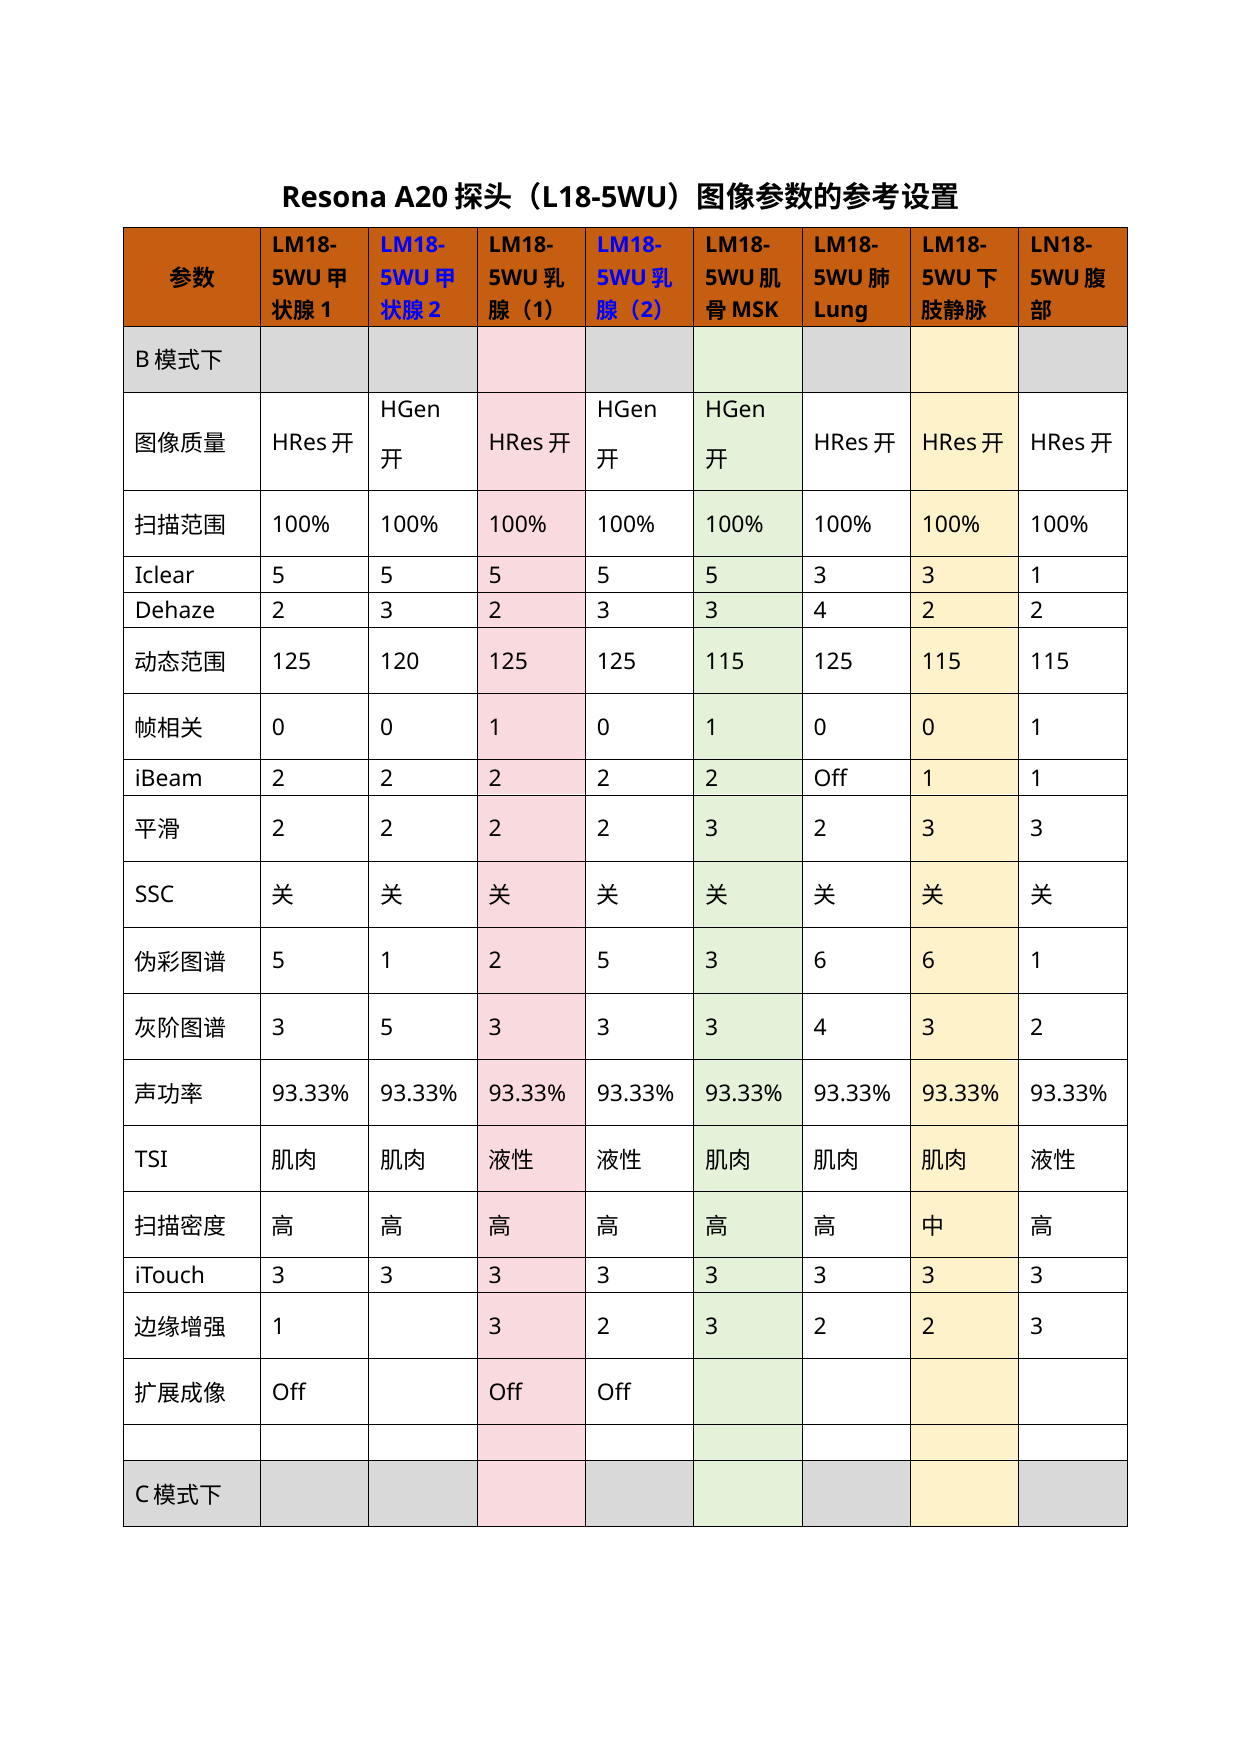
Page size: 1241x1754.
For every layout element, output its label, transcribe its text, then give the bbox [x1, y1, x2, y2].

table_cell 中 [911, 1192, 1018, 1257]
table_cell 3 [911, 994, 1018, 1059]
table_cell 边缘增强 [124, 1293, 260, 1358]
table_cell 100% [911, 491, 1018, 556]
table_cell 3 [694, 1293, 802, 1358]
table_cell 关 [478, 862, 585, 927]
table_cell 93.33% [694, 1060, 802, 1125]
table_cell 2 [261, 796, 368, 861]
table_cell SSC [124, 862, 260, 927]
table_cell 2 [478, 796, 585, 861]
table_header LM18-5WU甲状腺1 [261, 228, 368, 326]
table_cell 扫描范围 [124, 491, 260, 556]
table_cell 3 [586, 593, 693, 627]
table_cell [478, 1461, 585, 1526]
table_cell 3 [694, 1258, 802, 1292]
table_cell 3 [478, 1293, 585, 1358]
table_cell 关 [586, 862, 693, 927]
table_cell HRes开 [803, 393, 910, 490]
table_cell 93.33% [911, 1060, 1018, 1125]
table_cell 100% [261, 491, 368, 556]
table_cell 125 [261, 628, 368, 693]
table_cell 125 [586, 628, 693, 693]
table_cell [586, 1461, 693, 1526]
table_cell 图像质量 [124, 393, 260, 490]
table_cell HGen开 [369, 393, 477, 490]
table_cell 高 [478, 1192, 585, 1257]
table_cell [261, 1425, 368, 1460]
table_cell 1 [261, 1293, 368, 1358]
table_cell 2 [803, 796, 910, 861]
table_header LM18-5WU肺Lung [803, 228, 910, 326]
table_cell 3 [369, 593, 477, 627]
table_cell 2 [478, 928, 585, 993]
table_cell 125 [478, 628, 585, 693]
table_cell Off [478, 1359, 585, 1424]
table_cell [586, 327, 693, 392]
table_cell 帧相关 [124, 694, 260, 759]
table_cell 0 [911, 694, 1018, 759]
table_cell 液性 [586, 1126, 693, 1191]
table_cell [478, 327, 585, 392]
table_cell [369, 1359, 477, 1424]
table_cell 高 [1019, 1192, 1127, 1257]
table_cell [1019, 1425, 1127, 1460]
table_cell [369, 1425, 477, 1460]
table_cell [803, 327, 910, 392]
table_cell 3 [911, 796, 1018, 861]
table_cell B模式下 [124, 327, 260, 392]
table_cell 液性 [478, 1126, 585, 1191]
table_cell iBeam [124, 760, 260, 794]
table_cell 5 [261, 928, 368, 993]
table_cell 115 [694, 628, 802, 693]
table_cell Iclear [124, 557, 260, 592]
table_cell 灰阶图谱 [124, 994, 260, 1059]
table_cell 93.33% [586, 1060, 693, 1125]
table_cell 3 [586, 994, 693, 1059]
table_cell 1 [911, 760, 1018, 794]
table_cell [694, 327, 802, 392]
table_header 参数 [124, 228, 260, 326]
table_cell 3 [694, 994, 802, 1059]
table_cell HGen开 [694, 393, 802, 490]
table_cell 0 [369, 694, 477, 759]
table_cell [369, 1461, 477, 1526]
table_cell [911, 1425, 1018, 1460]
table_cell Off [803, 760, 910, 794]
table_cell iTouch [124, 1258, 260, 1292]
table_cell 3 [369, 1258, 477, 1292]
table_cell 100% [478, 491, 585, 556]
table_cell 2 [1019, 593, 1127, 627]
table_cell 关 [261, 862, 368, 927]
table_cell 115 [1019, 628, 1127, 693]
table_cell 2 [586, 1293, 693, 1358]
table_cell 3 [586, 1258, 693, 1292]
table_cell 1 [1019, 760, 1127, 794]
table_cell 4 [803, 593, 910, 627]
table_cell 5 [261, 557, 368, 592]
table_cell 1 [369, 928, 477, 993]
table_cell [586, 1425, 693, 1460]
table_cell 3 [694, 928, 802, 993]
table_cell 3 [911, 557, 1018, 592]
table_cell HRes开 [1019, 393, 1127, 490]
table_cell 1 [1019, 694, 1127, 759]
table_cell 高 [369, 1192, 477, 1257]
table_cell 93.33% [369, 1060, 477, 1125]
table_cell 声功率 [124, 1060, 260, 1125]
table_cell [803, 1461, 910, 1526]
table_cell 125 [803, 628, 910, 693]
table_cell [911, 327, 1018, 392]
table_cell 100% [369, 491, 477, 556]
table_cell 100% [586, 491, 693, 556]
table_cell [803, 1359, 910, 1424]
table_cell [1019, 1359, 1127, 1424]
table_cell 3 [1019, 1258, 1127, 1292]
table_cell 0 [803, 694, 910, 759]
table_cell 1 [478, 694, 585, 759]
table_cell [369, 1293, 477, 1358]
table_cell 93.33% [1019, 1060, 1127, 1125]
table_cell 2 [911, 593, 1018, 627]
table_cell 3 [1019, 1293, 1127, 1358]
table_cell Dehaze [124, 593, 260, 627]
table_cell 关 [369, 862, 477, 927]
text Resona A20探头（L18-5WU）图像参数的参考设置 [118, 162, 1122, 227]
table_cell 120 [369, 628, 477, 693]
table_cell [1019, 1461, 1127, 1526]
table_header LM18-5WU甲状腺2 [369, 228, 477, 326]
table_cell Off [586, 1359, 693, 1424]
table_cell 2 [369, 796, 477, 861]
table_cell [369, 327, 477, 392]
table_cell 6 [911, 928, 1018, 993]
table_cell 3 [478, 994, 585, 1059]
table_cell 肌肉 [803, 1126, 910, 1191]
table_cell 肌肉 [694, 1126, 802, 1191]
table_cell 5 [694, 557, 802, 592]
table_header LM18-5WU下肢静脉 [911, 228, 1018, 326]
table_cell 5 [369, 994, 477, 1059]
table_cell 0 [586, 694, 693, 759]
table_cell 伪彩图谱 [124, 928, 260, 993]
table_header LM18-5WU乳腺（1） [478, 228, 585, 326]
table_cell 1 [694, 694, 802, 759]
table_cell 3 [803, 557, 910, 592]
table_cell [694, 1425, 802, 1460]
table_cell 扩展成像 [124, 1359, 260, 1424]
table_cell 关 [803, 862, 910, 927]
table_cell 3 [803, 1258, 910, 1292]
table_cell 高 [803, 1192, 910, 1257]
table_cell 3 [694, 593, 802, 627]
table_cell Off [261, 1359, 368, 1424]
table_cell C模式下 [124, 1461, 260, 1526]
table_cell HRes开 [911, 393, 1018, 490]
table_cell [124, 1425, 260, 1460]
table_cell 2 [586, 796, 693, 861]
table_cell 高 [586, 1192, 693, 1257]
table_cell [1019, 327, 1127, 392]
table_header LN18-5WU腹部 [1019, 228, 1127, 326]
table_cell 2 [478, 760, 585, 794]
table_cell 2 [911, 1293, 1018, 1358]
table_cell [803, 1425, 910, 1460]
table_cell 2 [261, 760, 368, 794]
table_cell TSI [124, 1126, 260, 1191]
table_cell [911, 1461, 1018, 1526]
table_cell 高 [694, 1192, 802, 1257]
table_cell 3 [694, 796, 802, 861]
table_cell 关 [1019, 862, 1127, 927]
table_cell 0 [261, 694, 368, 759]
table_cell 6 [803, 928, 910, 993]
table_cell 3 [261, 994, 368, 1059]
table_cell HGen开 [586, 393, 693, 490]
table_cell 93.33% [478, 1060, 585, 1125]
table_cell 93.33% [261, 1060, 368, 1125]
table_cell 肌肉 [261, 1126, 368, 1191]
table_header LM18-5WU肌骨MSK [694, 228, 802, 326]
table_cell [261, 1461, 368, 1526]
table_cell [478, 1425, 585, 1460]
table_cell 5 [369, 557, 477, 592]
table_cell HRes开 [478, 393, 585, 490]
table_cell [911, 1359, 1018, 1424]
table_cell 平滑 [124, 796, 260, 861]
table_cell 93.33% [803, 1060, 910, 1125]
table_cell 100% [1019, 491, 1127, 556]
table_cell 2 [1019, 994, 1127, 1059]
table_cell 3 [1019, 796, 1127, 861]
table_cell 100% [803, 491, 910, 556]
table_cell 115 [911, 628, 1018, 693]
table_cell [694, 1461, 802, 1526]
table_cell 动态范围 [124, 628, 260, 693]
table_cell 2 [803, 1293, 910, 1358]
table_cell 肌肉 [369, 1126, 477, 1191]
table_cell 2 [586, 760, 693, 794]
table_cell 3 [478, 1258, 585, 1292]
table_cell 5 [586, 928, 693, 993]
table_cell 1 [1019, 557, 1127, 592]
table_cell 3 [911, 1258, 1018, 1292]
table_cell HRes开 [261, 393, 368, 490]
table_cell 100% [694, 491, 802, 556]
table_cell [261, 327, 368, 392]
table_cell [694, 1359, 802, 1424]
table_cell 5 [586, 557, 693, 592]
table_cell 2 [694, 760, 802, 794]
table_cell 关 [911, 862, 1018, 927]
table_header LM18-5WU乳腺（2） [586, 228, 693, 326]
table_cell 2 [261, 593, 368, 627]
table_cell 2 [369, 760, 477, 794]
table_cell 关 [694, 862, 802, 927]
table_cell 1 [1019, 928, 1127, 993]
table_cell 高 [261, 1192, 368, 1257]
table_cell 液性 [1019, 1126, 1127, 1191]
table_cell 4 [803, 994, 910, 1059]
table_cell 2 [478, 593, 585, 627]
table_cell 5 [478, 557, 585, 592]
table_cell 扫描密度 [124, 1192, 260, 1257]
table_cell 3 [261, 1258, 368, 1292]
table_cell 肌肉 [911, 1126, 1018, 1191]
